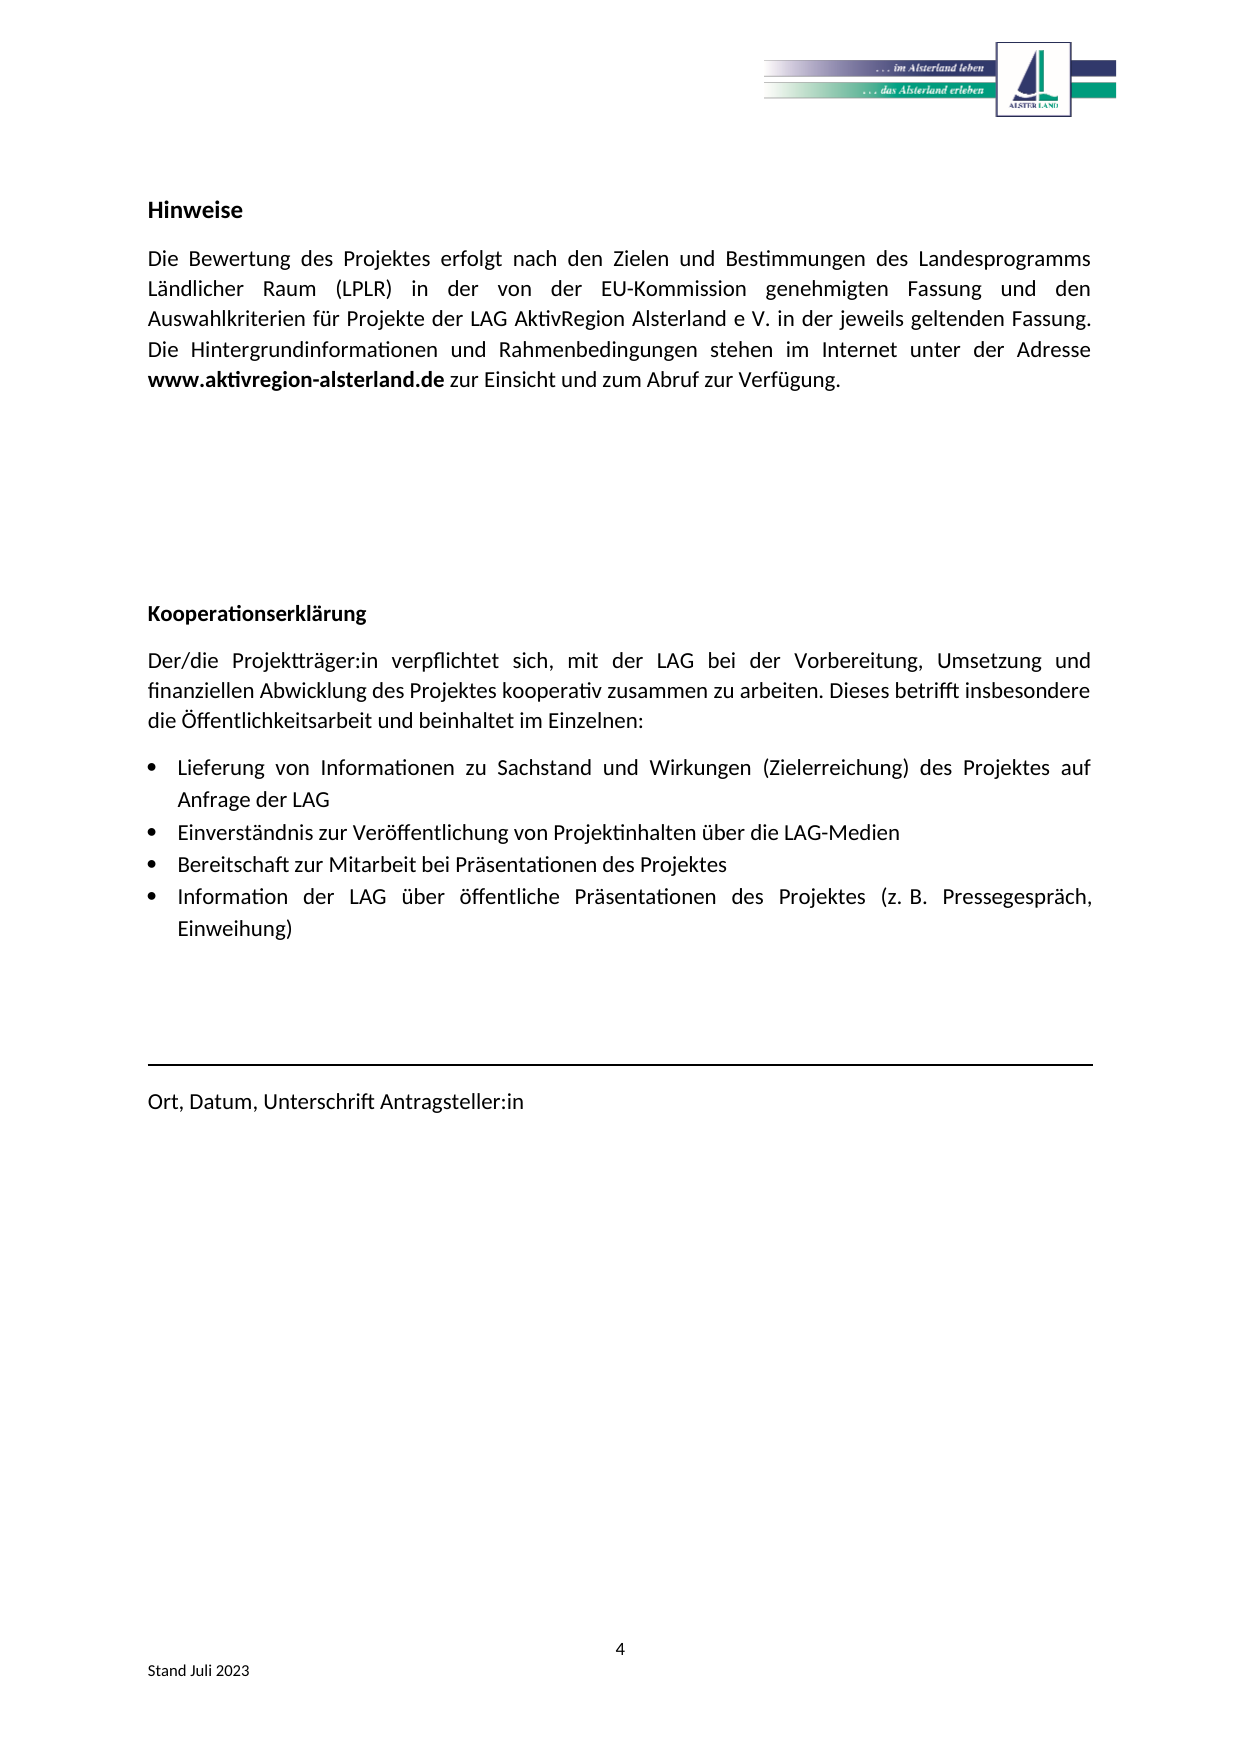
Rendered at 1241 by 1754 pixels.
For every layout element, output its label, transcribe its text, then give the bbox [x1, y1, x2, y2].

list Einverständnis zur Veröffentlichung von Projektinhalten über die LAG-Medien [148, 818, 1092, 846]
text Ort, Datum, Unterschrift Antragsteller:in [148, 1087, 1092, 1115]
text Kooperationserklärung [148, 599, 1092, 627]
list Bereitschaft zur Mitarbeit bei Präsentationen des Projektes [148, 850, 1092, 878]
text Hinweise [148, 194, 1093, 225]
picture [764, 42, 1117, 117]
text Der/die Projektträger:in verpflichtet sich, mit der LAG bei der Vorbereitung, Umsetzung und finanziellen Abwicklung des Projektes kooperativ zusammen zu arbeiten. Dieses betrifft insbesondere die Öffentlichkeitsarbeit und beinhaltet im Einzelnen: [148, 646, 1092, 734]
list Lieferung von Informationen zu Sachstand und Wirkungen (Zielerreichung) des Projektes auf Anfrage der LAG [148, 753, 1092, 814]
list Information der LAG über öffentliche Präsentationen des Projektes (z. B. Pressegespräch, Einweihung) [148, 882, 1092, 942]
text Die Bewertung des Projektes erfolgt nach den Zielen und Bestimmungen des Landesprogramms Ländlicher Raum (LPLR) in der von der EU-Kommission genehmigten Fassung und den Auswahlkriterien für Projekte der LAG AktivRegion Alsterland e V. in der jeweils geltenden Fassung. Die Hintergrundinformationen und Rahmenbedingungen stehen im Internet unter der Adresse www.aktivregion-alsterland.de zur Einsicht und zum Abruf zur Verfügung. [148, 244, 1093, 393]
